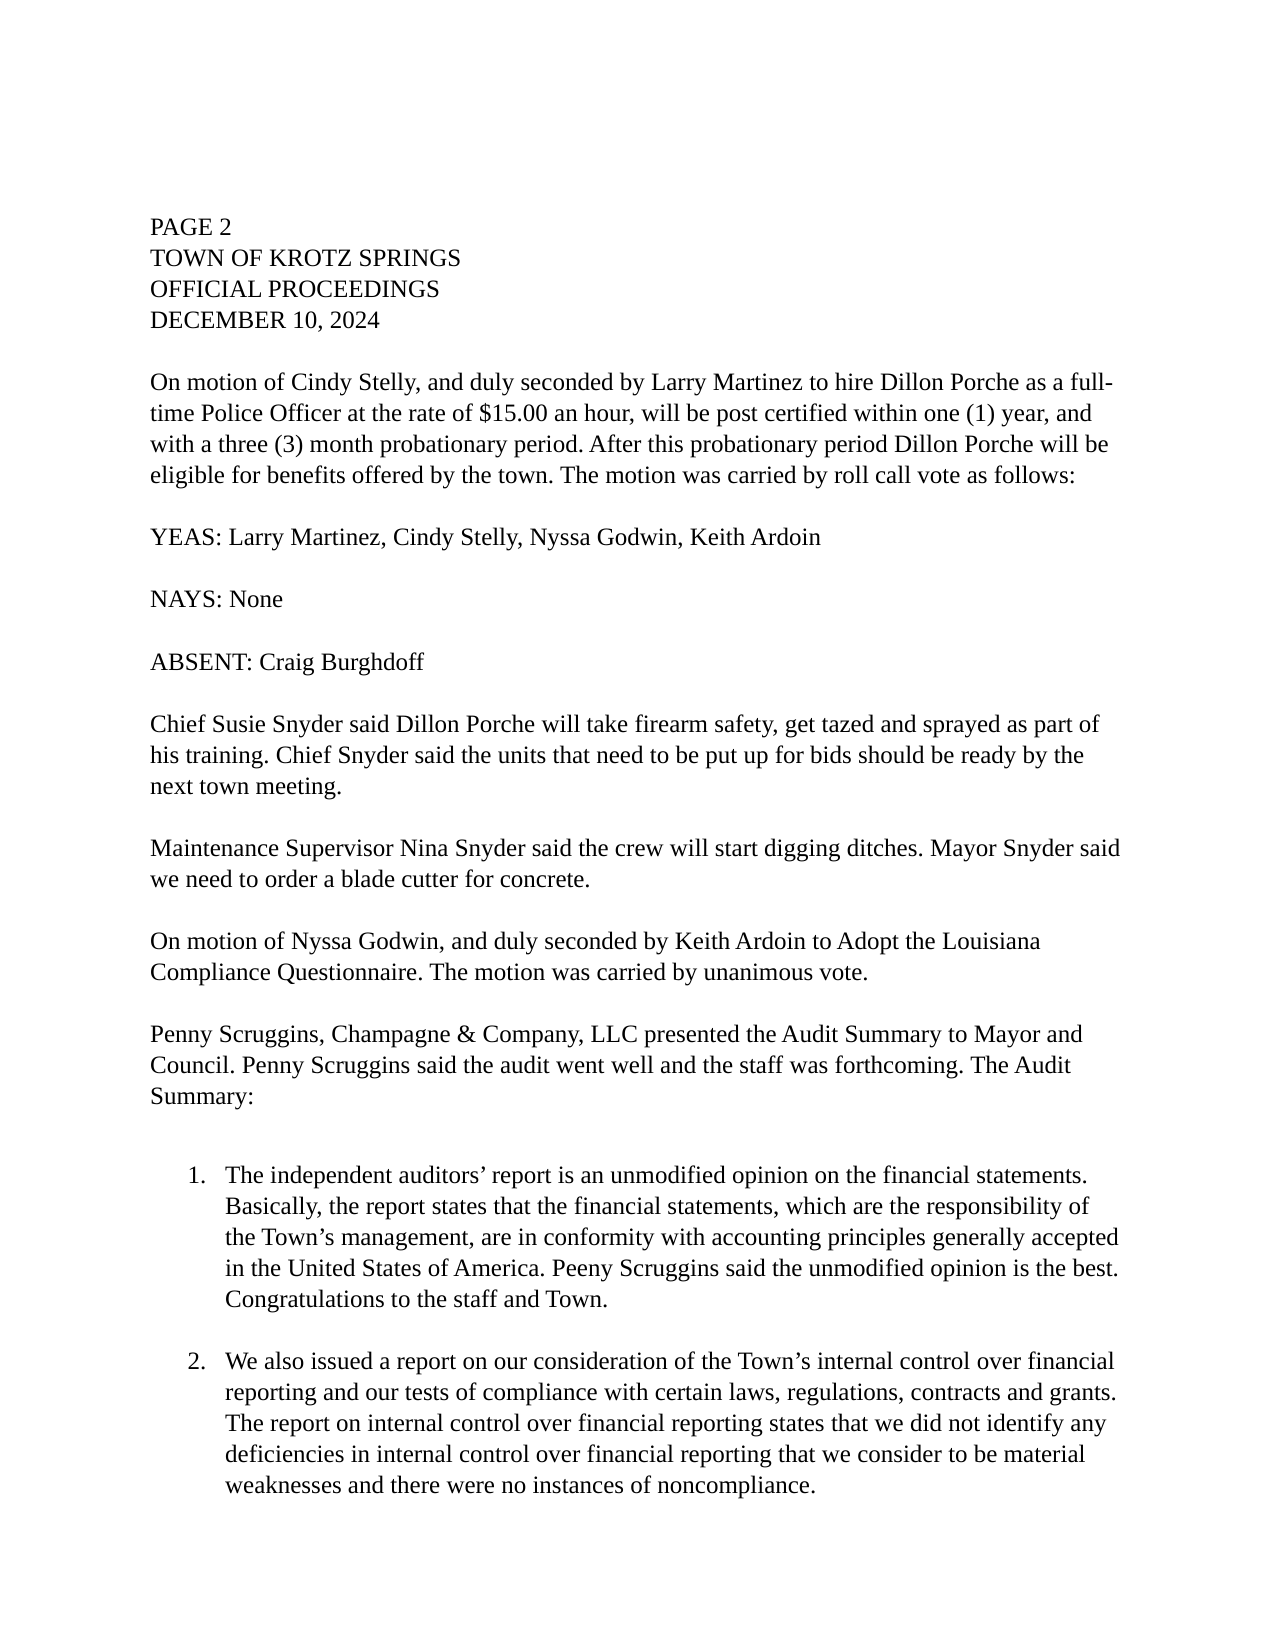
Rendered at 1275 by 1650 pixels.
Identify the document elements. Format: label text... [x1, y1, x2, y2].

text TOWN OF KROTZ SPRINGS [150, 243, 1125, 272]
text YEAS: Larry Martinez, Cindy Stelly, Nyssa Godwin, Keith Ardoin [150, 522, 1125, 551]
text DECEMBER 10, 2024 [150, 305, 1125, 334]
text On motion of Nyssa Godwin, and duly seconded by Keith Ardoin to Adopt the Louisiana Compliance Questionnaire. The motion was carried by unanimous vote. [150, 926, 1125, 986]
text NAYS: None [150, 584, 1125, 613]
text OFFICIAL PROCEEDINGS [150, 274, 1125, 303]
text Chief Susie Snyder said Dillon Porche will take firearm safety, get tazed and sprayed as part of his training. Chief Snyder said the units that need to be put up for bids should be ready by the next town meeting. [150, 709, 1125, 799]
text Maintenance Supervisor Nina Snyder said the crew will start digging ditches. Mayor Snyder said we need to order a blade cutter for concrete. [150, 833, 1125, 893]
list We also issued a report on our consideration of the Town’s internal control over financial reporting and our tests of compliance with certain laws, regulations, contracts and grants. The report on internal control over financial reporting states that we did not identify any deficiencies in internal control over financial reporting that we consider to be material weaknesses and there were no instances of noncompliance. [187, 1346, 1125, 1499]
text On motion of Cindy Stelly, and duly seconded by Larry Martinez to hire Dillon Porche as a full-time Police Officer at the rate of $15.00 an hour, will be post certified within one (1) year, and with a three (3) month probationary period. After this probationary period Dillon Porche will be eligible for benefits offered by the town. The motion was carried by roll call vote as follows: [150, 367, 1125, 489]
text PAGE 2 [150, 212, 1125, 241]
text ABSENT: Craig Burghdoff [150, 647, 1125, 675]
list The independent auditors’ report is an unmodified opinion on the financial statements. Basically, the report states that the financial statements, which are the responsibility of the Town’s management, are in conformity with accounting principles generally accepted in the United States of America. Peeny Scruggins said the unmodified opinion is the best. Congratulations to the staff and Town. [187, 1160, 1125, 1313]
text Penny Scruggins, Champagne & Company, LLC presented the Audit Summary to Mayor and Council. Penny Scruggins said the audit went well and the staff was forthcoming. The Audit Summary: [150, 1019, 1125, 1110]
